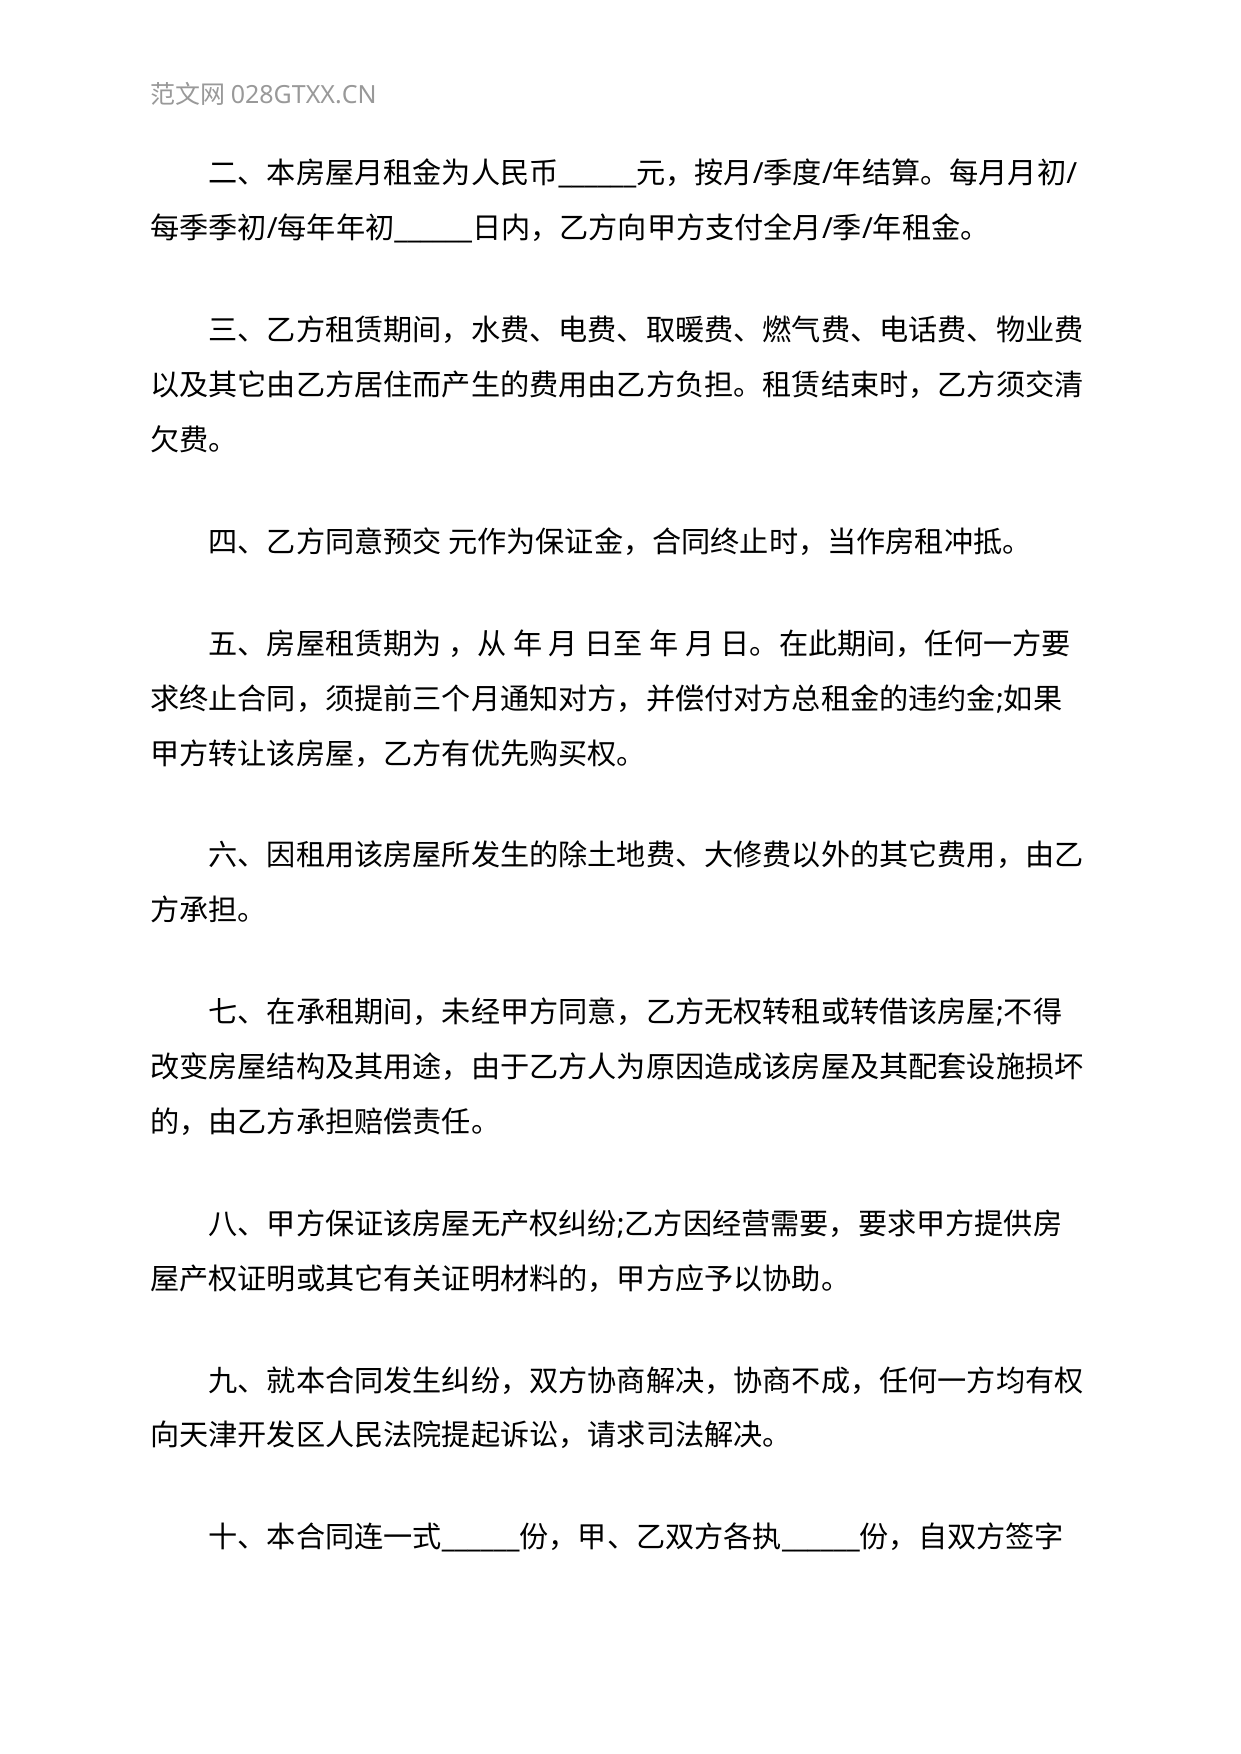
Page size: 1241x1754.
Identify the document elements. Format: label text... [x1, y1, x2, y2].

text 四、乙方同意预交 元作为保证金，合同终止时，当作房租冲抵。 [150, 518, 1090, 561]
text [150, 1514, 1090, 1556]
text 九、就本合同发生纠纷，双方协商解决，协商不成，任何一方均有权向天津开发区人民法院提起诉讼，请求司法解决。 [150, 1357, 1090, 1454]
text 五、房屋租赁期为 ，从 年 月 日至 年 月 日。在此期间，任何一方要求终止合同，须提前三个月通知对方，并偿付对方总租金的违约金;如果甲方转让该房屋，乙方有优先购买权。 [150, 620, 1090, 772]
text 八、甲方保证该房屋无产权纠纷;乙方因经营需要，要求甲方提供房屋产权证明或其它有关证明材料的，甲方应予以协助。 [150, 1200, 1090, 1298]
text 七、在承租期间，未经甲方同意，乙方无权转租或转借该房屋;不得改变房屋结构及其用途，由于乙方人为原因造成该房屋及其配套设施损坏的，由乙方承担赔偿责任。 [150, 989, 1090, 1141]
text 六、因租用该房屋所发生的除土地费、大修费以外的其它费用，由乙方承担。 [150, 832, 1090, 929]
text 三、乙方租赁期间，水费、电费、取暖费、燃气费、电话费、物业费以及其它由乙方居住而产生的费用由乙方负担。租赁结束时，乙方须交清欠费。 [150, 307, 1090, 459]
text 二、本房屋月租金为人民币______元，按月/季度/年结算。每月月初/每季季初/每年年初______日内，乙方向甲方支付全月/季/年租金。 [150, 150, 1090, 247]
